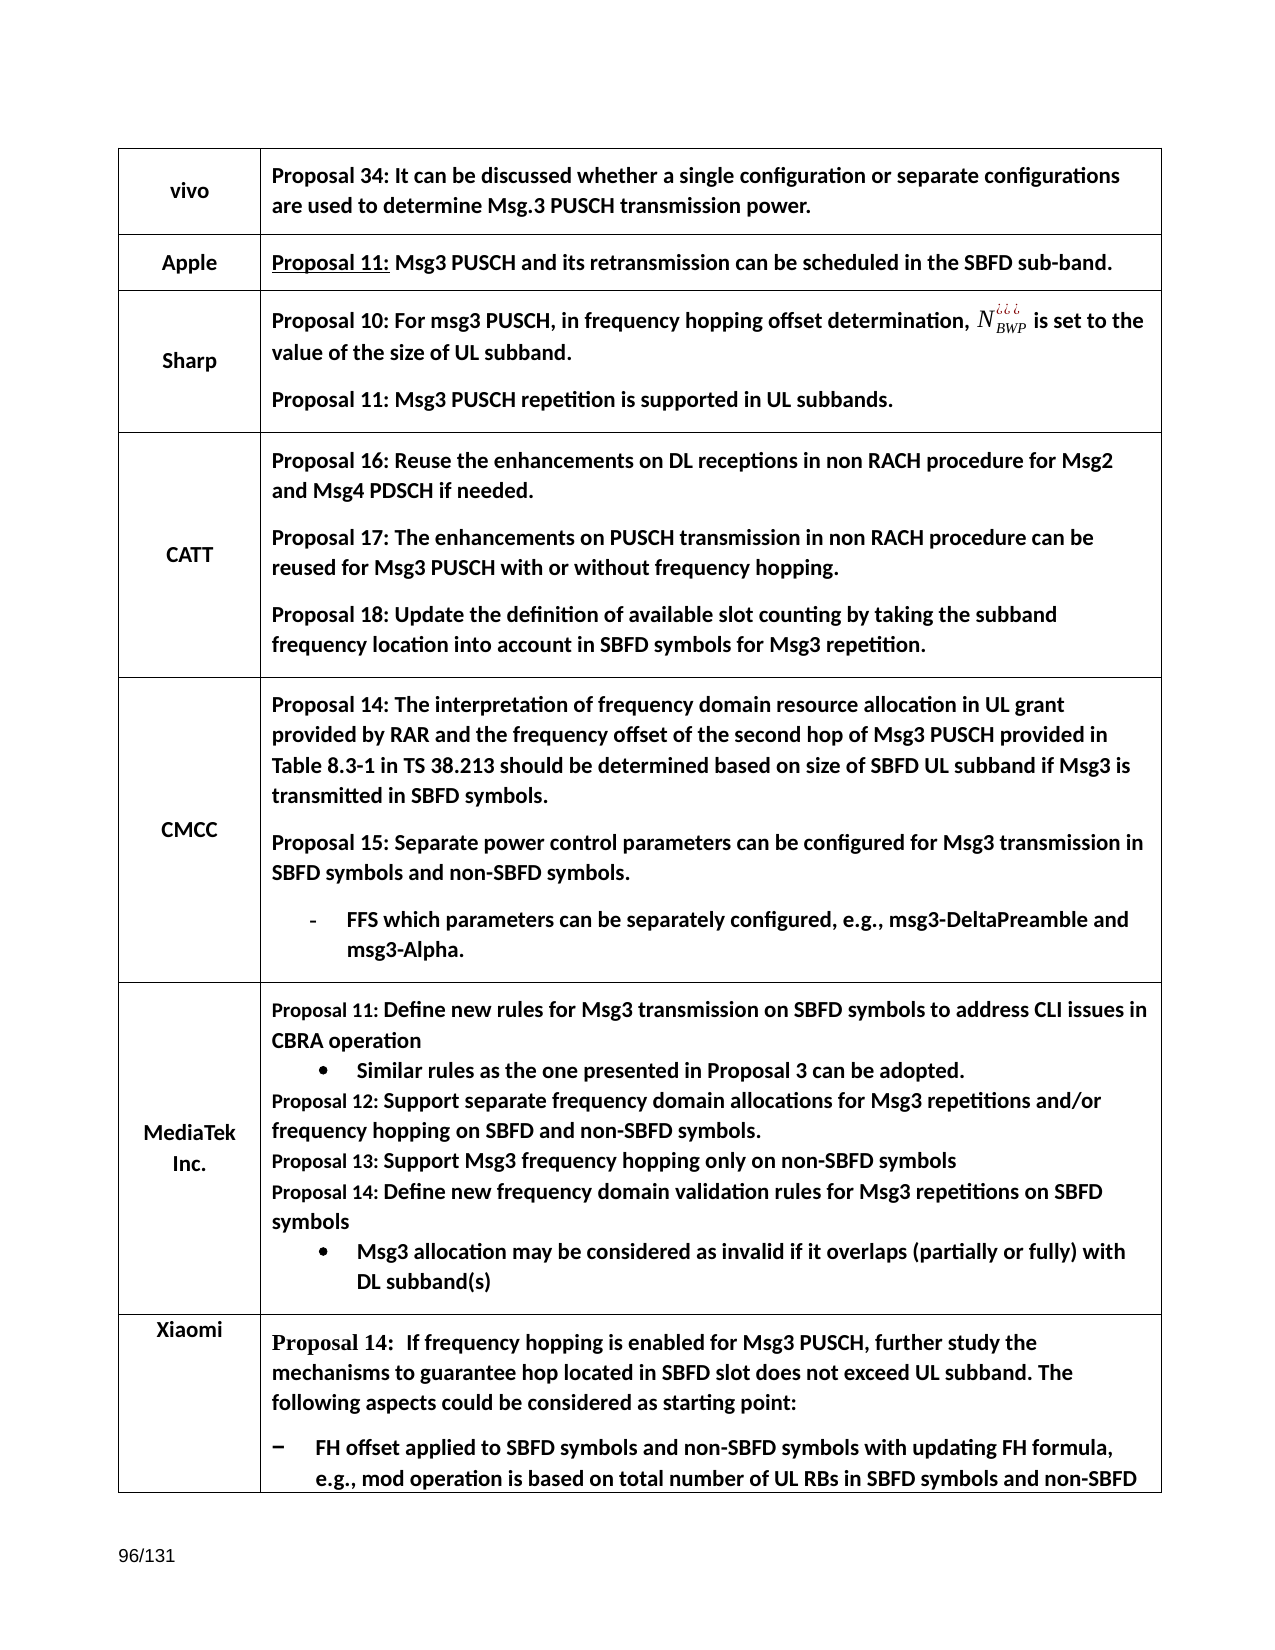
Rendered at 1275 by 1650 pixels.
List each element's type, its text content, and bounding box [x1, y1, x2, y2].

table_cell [261, 1315, 1161, 1492]
table_cell vivo [119, 149, 260, 234]
table_cell Define new rules for Msg3 transmission on SBFD symbols to address CLI issues in CBRA operation Similar rules as the one presented in Proposal 3 can be adopted. Support separate frequency domain allocations for Msg3 repetitions and/or frequency hopping on SBFD and non-SBFD symbols. Support Msg3 frequency hopping only on non-SBFD symbols Define new frequency domain validation rules for Msg3 repetitions on SBFD symbols Msg3 allocation may be considered as invalid if it overlaps (partially or fully) with DL subband(s) [261, 983, 1161, 1314]
table_cell Xiaomi [119, 1315, 260, 1492]
table_cell CATT [119, 433, 260, 677]
table_cell Proposal 10: For msg3 PUSCH, in frequency hopping offset determination, is set to the value of the size of UL subband. Proposal 11: Msg3 PUSCH repetition is supported in UL subbands. [261, 291, 1161, 432]
table_cell MediaTek Inc. [119, 983, 260, 1314]
table_cell Sharp [119, 291, 260, 432]
table_cell Proposal 16: Reuse the enhancements on DL receptions in non RACH procedure for Msg2 and Msg4 PDSCH if needed. Proposal 17: The enhancements on PUSCH transmission in non RACH procedure can be reused for Msg3 PUSCH with or without frequency hopping. Proposal 18: Update the definition of available slot counting by taking the subband frequency location into account in SBFD symbols for Msg3 repetition. [261, 433, 1161, 677]
table_cell Proposal 11: Msg3 PUSCH and its retransmission can be scheduled in the SBFD sub-band. [261, 235, 1161, 290]
table_cell Apple [119, 235, 260, 290]
table_cell CMCC [119, 678, 260, 982]
table_cell Proposal 14: The interpretation of frequency domain resource allocation in UL grant provided by RAR and the frequency offset of the second hop of Msg3 PUSCH provided in Table 8.3-1 in TS 38.213 should be determined based on size of SBFD UL subband if Msg3 is transmitted in SBFD symbols. Proposal 15: Separate power control parameters can be configured for Msg3 transmission in SBFD symbols and non-SBFD symbols. FFS which parameters can be separately configured, e.g., msg3-DeltaPreamble and msg3-Alpha. [261, 678, 1161, 982]
